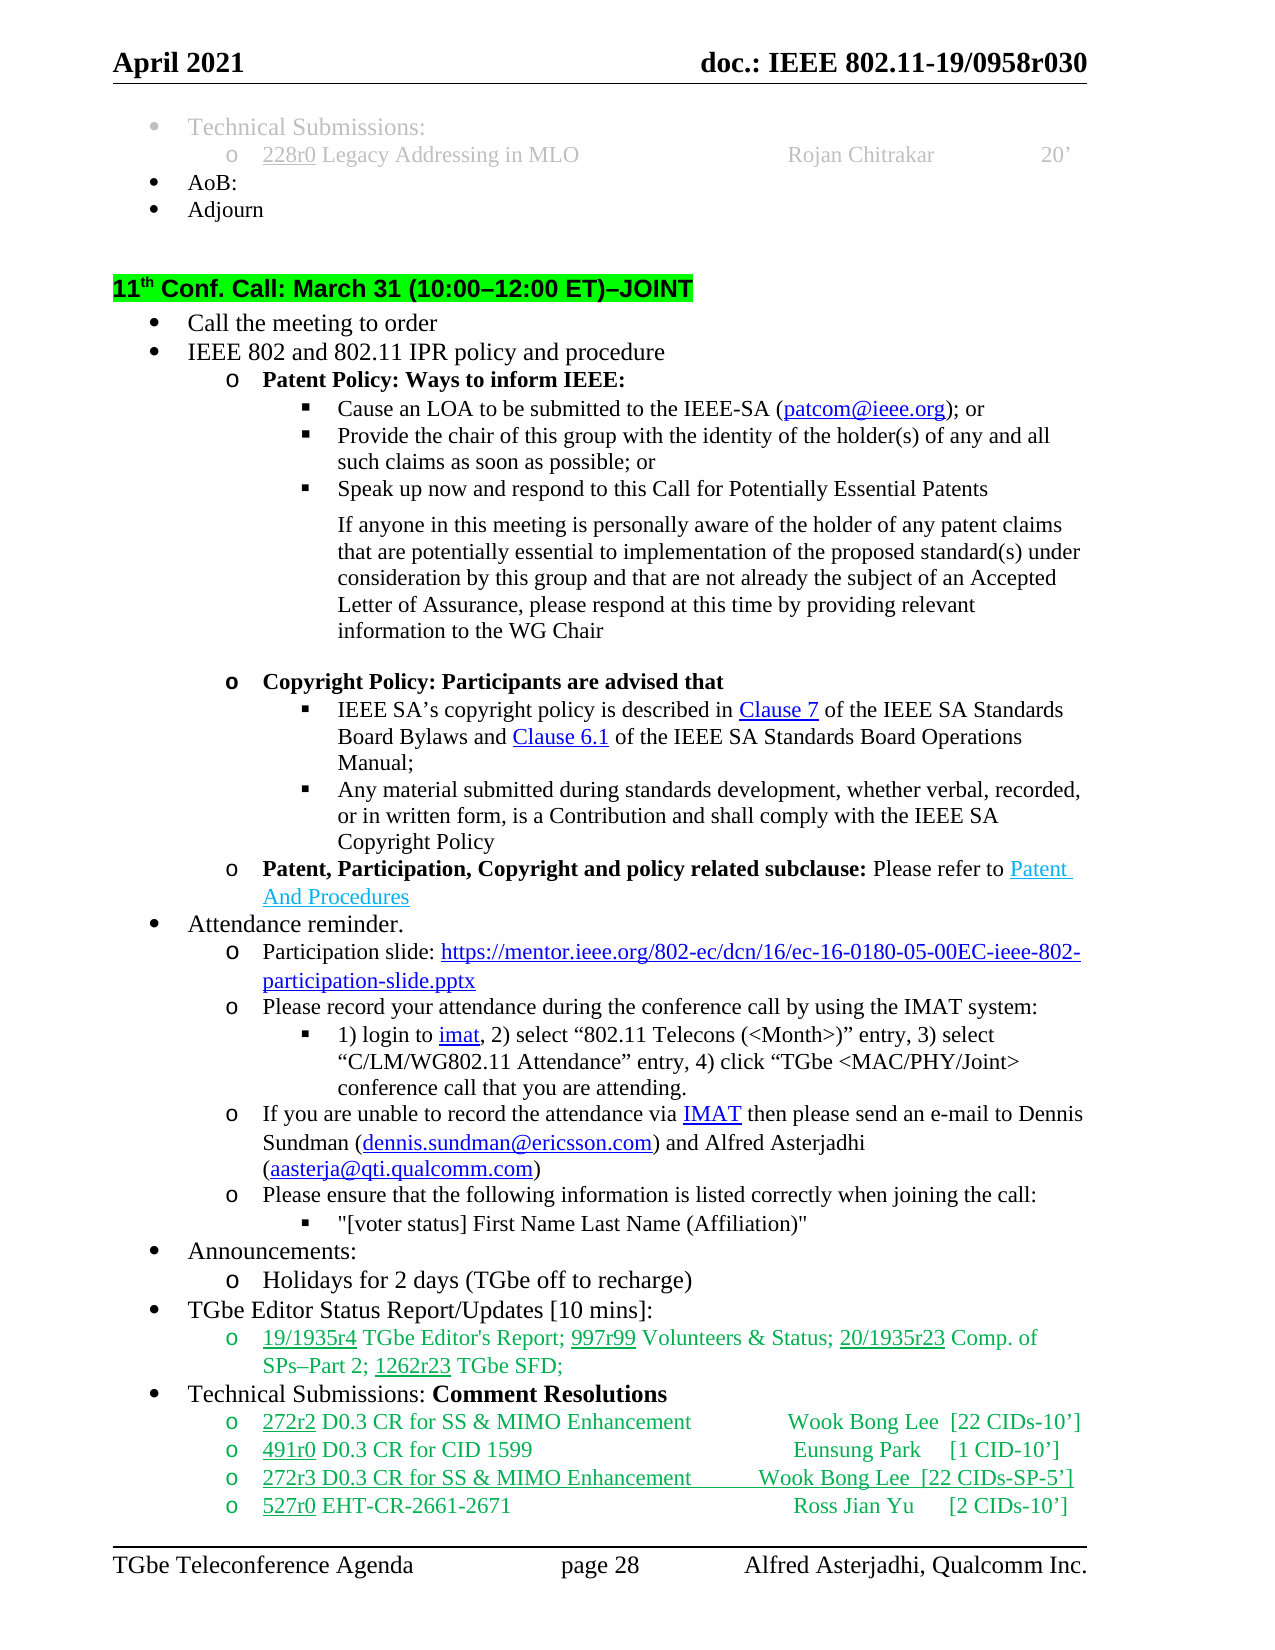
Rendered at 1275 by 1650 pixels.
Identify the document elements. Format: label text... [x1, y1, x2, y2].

list Speak up now and respond to this Call for Potentially Essential Patents [300, 475, 1087, 501]
list Participation slide: https://mentor.ieee.org/802-ec/dcn/16/ec-16-0180-05-00EC-ieee-802-participation-slide.pptx [225, 938, 1087, 993]
list 19/1935r4 TGbe Editor's Report; 997r99 Volunteers & Status; 20/1935r23 Comp. of SPs–Part 2; 1262r23 TGbe SFD; [225, 1324, 1087, 1379]
list TGbe Editor Status Report/Updates [10 mins]: [150, 1296, 1087, 1324]
list 527r0 EHT-CR-2661-2671 Ross Jian Yu [2 CIDs-10’] [225, 1492, 1087, 1521]
list Copyright Policy: Participants are advised that [225, 668, 1087, 697]
list Please record your attendance during the conference call by using the IMAT system: [225, 993, 1087, 1021]
list Announcements: [150, 1236, 1087, 1265]
list 228r0 Legacy Addressing in MLO Rojan Chitrakar 20’ [225, 141, 1087, 169]
list IEEE SA’s copyright policy is described in Clause 7 of the IEEE SA Standards Board Bylaws and Clause 6.1 of the IEEE SA Standards Board Operations Manual; [300, 697, 1087, 776]
list IEEE 802 and 802.11 IPR policy and procedure [150, 337, 1087, 366]
list Call the meeting to order [150, 308, 1087, 337]
list 272r2 D0.3 CR for SS & MIMO Enhancement Wook Bong Lee [22 CIDs-10’] [225, 1408, 1087, 1436]
list Patent Policy: Ways to inform IEEE: [225, 366, 1087, 395]
subtitle 11th Conf. Call: March 31 (10:00–12:00 ET)–JOINT [112, 273, 1087, 302]
list If anyone in this meeting is personally aware of the holder of any patent claims that are potentially essential to implementation of the proposed standard(s) under consideration by this group and that are not already the subject of an Accepted Letter of Assurance, please respond at this time by providing relevant information to the WG Chair [337, 512, 1087, 643]
list Attendance reminder. [150, 909, 1087, 938]
list Please ensure that the following information is listed correctly when joining the call: [225, 1181, 1087, 1210]
list 1) login to imat, 2) select “802.11 Telecons (<Month>)” entry, 3) select “C/LM/WG802.11 Attendance” entry, 4) click “TGbe <MAC/PHY/Joint> conference call that you are attending. [300, 1021, 1087, 1101]
list Adjourn [150, 196, 1087, 222]
list Technical Submissions: [150, 112, 1087, 141]
list Provide the chair of this group with the identity of the holder(s) of any and all such claims as soon as possible; or [300, 422, 1087, 475]
list Cause an LOA to be submitted to the IEEE-SA (patcom@ieee.org); or [300, 395, 1087, 422]
list Patent, Participation, Copyright and policy related subclause: Please refer to Patent And Procedures [225, 855, 1087, 909]
list Holidays for 2 days (TGbe off to recharge) [225, 1265, 1087, 1296]
list "[voter status] First Name Last Name (Affiliation)" [300, 1210, 1087, 1236]
list 272r3 D0.3 CR for SS & MIMO Enhancement Wook Bong Lee [22 CIDs-SP-5’] [225, 1464, 1087, 1492]
list 491r0 D0.3 CR for CID 1599 Eunsung Park [1 CID-10’] [225, 1436, 1087, 1464]
list If you are unable to record the attendance via IMAT then please send an e-mail to Dennis Sundman (dennis.sundman@ericsson.com) and Alfred Asterjadhi (aasterja@qti.qualcomm.com) [225, 1101, 1087, 1181]
list Any material submitted during standards development, whether verbal, recorded, or in written form, is a Contribution and shall comply with the IEEE SA Copyright Policy [300, 776, 1087, 855]
list Technical Submissions: Comment Resolutions [150, 1379, 1087, 1408]
list AoB: [150, 169, 1087, 196]
